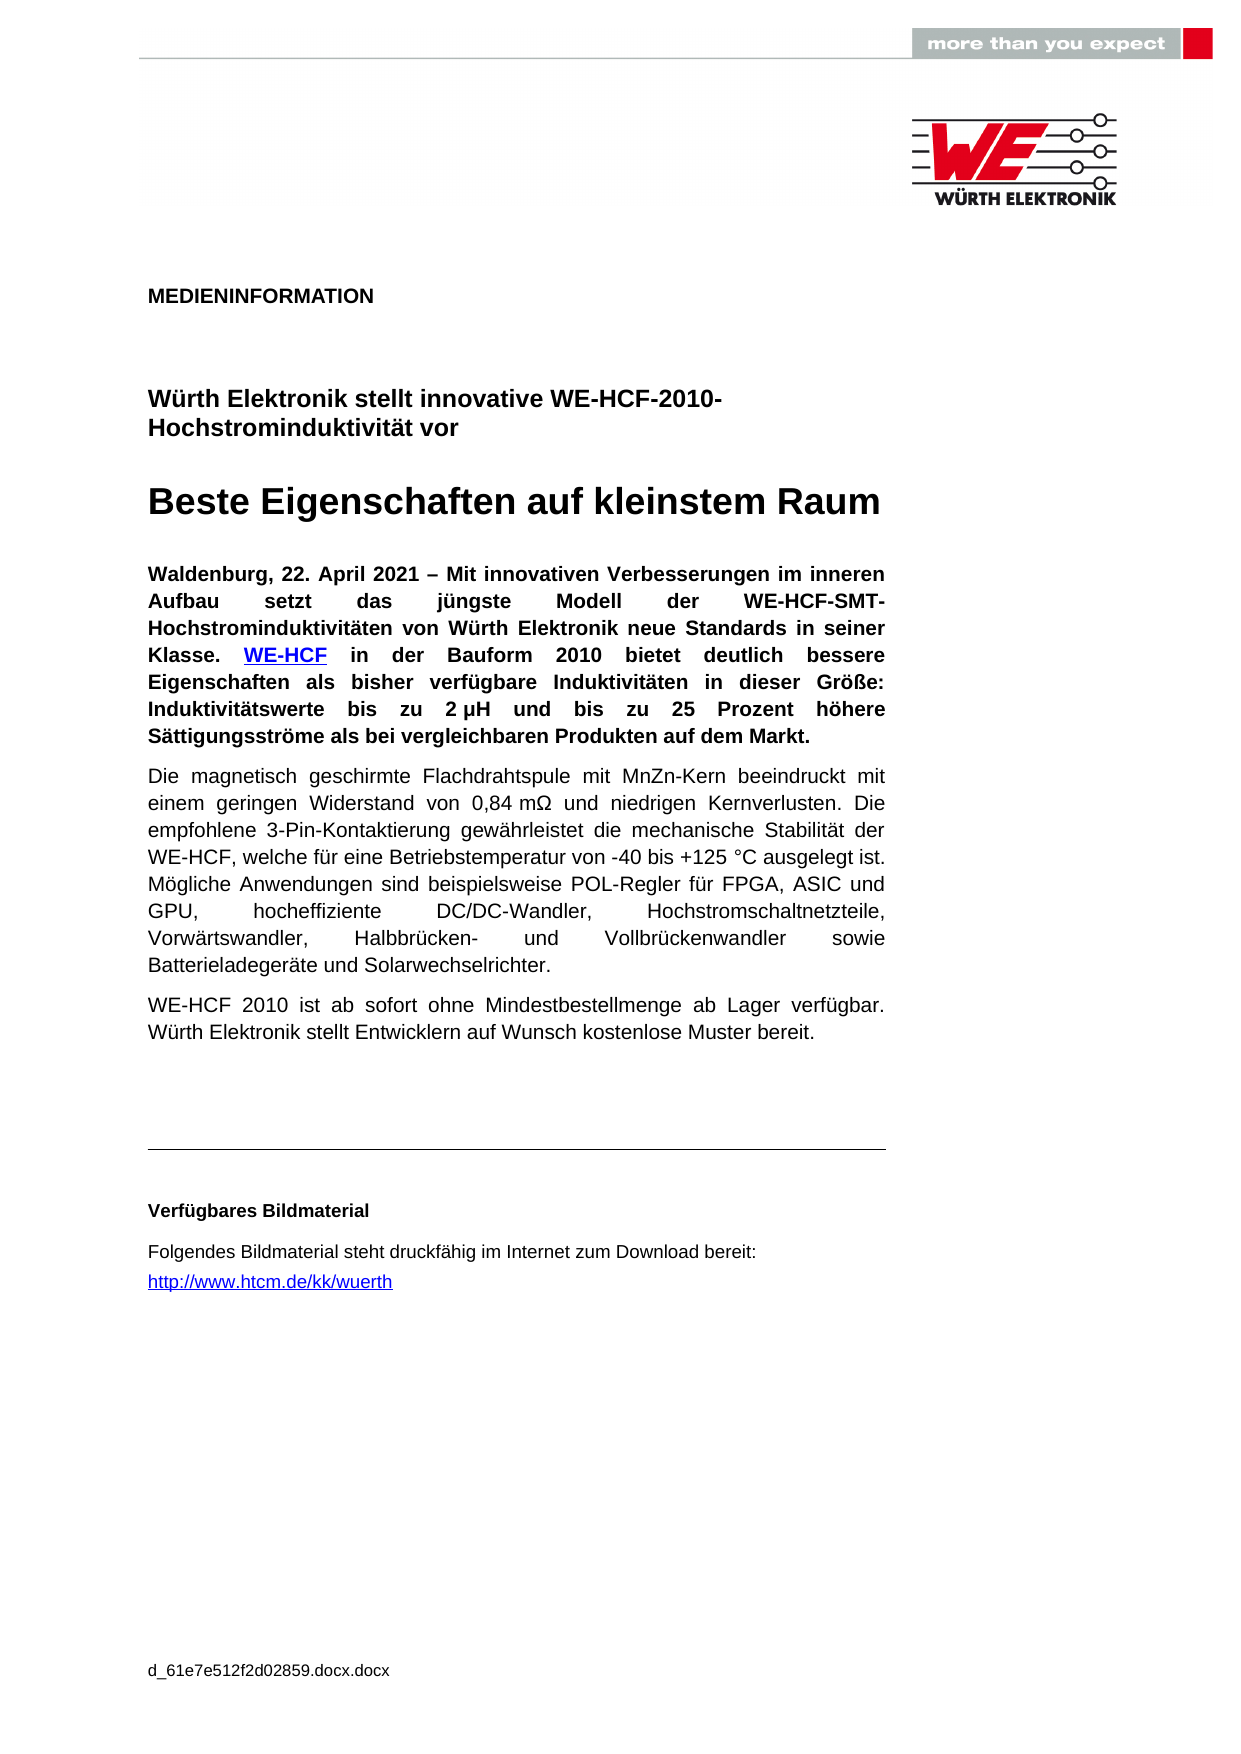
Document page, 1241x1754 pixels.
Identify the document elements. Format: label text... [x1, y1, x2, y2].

text Verfügbares Bildmaterial [148, 1194, 886, 1223]
picture [139, 28, 1213, 206]
text Waldenburg, 22. April 2021 – Mit innovativen Verbesserungen im inneren Aufbau setzt das jüngste Modell der WE-HCF-SMT-Hochstrominduktivitäten von Würth Elektronik neue Standards in seiner Klasse. WE-HCF in der Bauform 2010 bietet deutlich bessere Eigenschaften als bisher verfügbare Induktivitäten in dieser Größe: Induktivitätswerte bis zu 2 μH und bis zu 25 Prozent höhere Sättigungsströme als bei vergleichbaren Produkten auf dem Markt. [148, 559, 886, 749]
text Die magnetisch geschirmte Flachdrahtspule mit MnZn-Kern beeindruckt mit einem geringen Widerstand von 0,84 mΩ und niedrigen Kernverlusten. Die empfohlene 3-Pin-Kontaktierung gewährleistet die mechanische Stabilität der WE-HCF, welche für eine Betriebstemperatur von -40 bis +125 °C ausgelegt ist. Mögliche Anwendungen sind beispielsweise POL-Regler für FPGA, ASIC und GPU, hocheffiziente DC/DC-Wandler, Hochstromschaltnetzteile, Vorwärtswandler, Halbbrücken- und Vollbrückenwandler sowie Batterieladegeräte und Solarwechselrichter. [148, 762, 886, 978]
subtitle MEDIENINFORMATION [148, 282, 886, 309]
text Folgendes Bildmaterial steht druckfähig im Internet zum Download bereit: http://www.htcm.de/kk/wuerth [148, 1236, 886, 1294]
text WE-HCF 2010 ist ab sofort ohne Mindestbestellmenge ab Lager verfügbar. Würth Elektronik stellt Entwicklern auf Wunsch kostenlose Muster bereit. [148, 991, 886, 1045]
text Würth Elektronik stellt innovative WE-HCF-2010-Hochstrominduktivität vor [148, 384, 886, 441]
text Beste Eigenschaften auf kleinstem Raum [148, 479, 886, 522]
